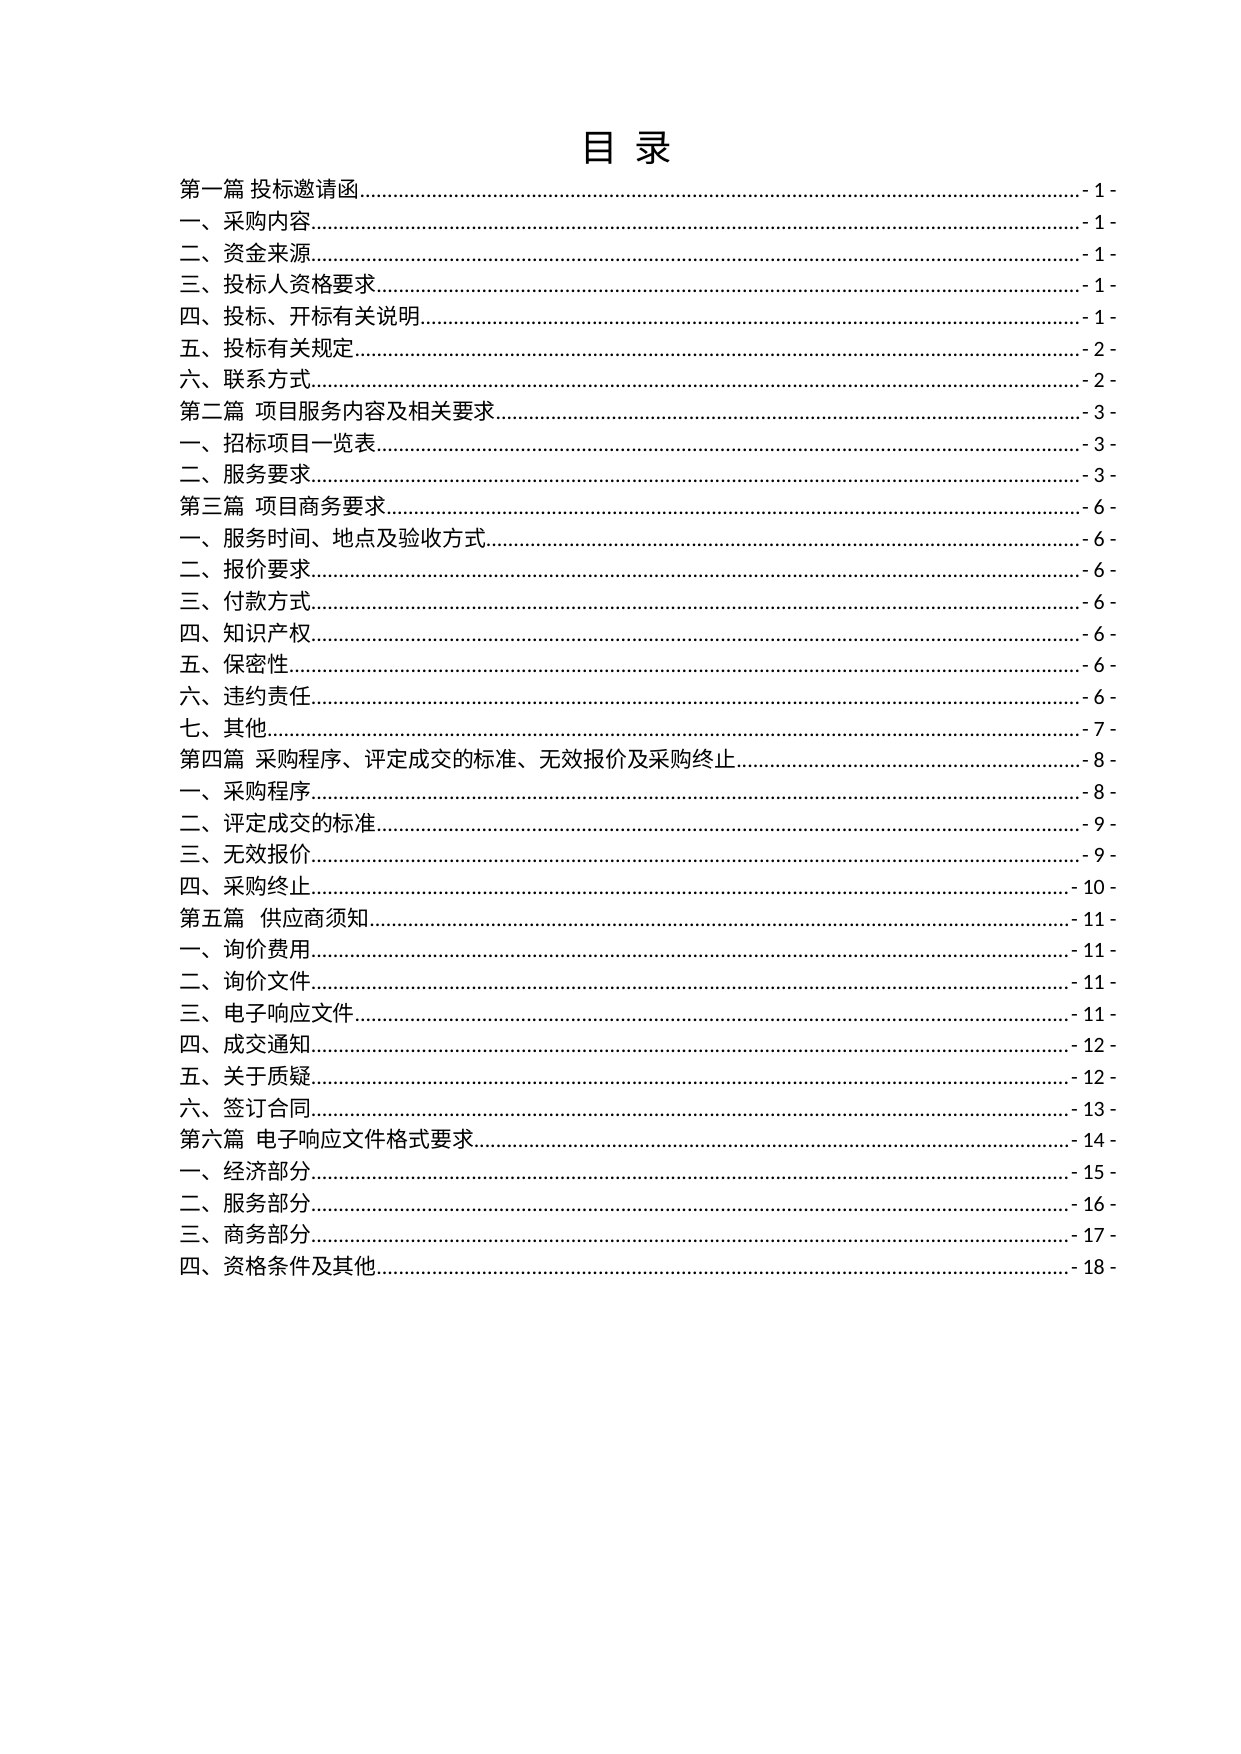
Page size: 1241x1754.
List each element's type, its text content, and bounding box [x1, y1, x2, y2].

text 五、关于质疑 - 12 - [179, 1059, 1116, 1091]
text 一、经济部分 - 15 - [179, 1154, 1116, 1186]
text 一、采购内容 - 1 - [179, 204, 1116, 236]
text 三、投标人资格要求 - 1 - [179, 267, 1116, 299]
text 第六篇 电子响应文件格式要求 - 14 - [179, 1122, 1116, 1154]
text 第四篇 采购程序、评定成交的标准、无效报价及采购终止 - 8 - [179, 742, 1116, 774]
text 三、商务部分 - 17 - [179, 1217, 1116, 1249]
text 一、服务时间、地点及验收方式 - 6 - [179, 521, 1116, 552]
text 七、其他 - 7 - [179, 711, 1116, 742]
text 二、资金来源 - 1 - [179, 236, 1116, 267]
text 三、付款方式 - 6 - [179, 584, 1116, 616]
text 第五篇 供应商须知 - 11 - [179, 901, 1116, 932]
text 六、联系方式 - 2 - [179, 362, 1116, 394]
text 四、采购终止 - 10 - [179, 869, 1116, 901]
text 二、报价要求 - 6 - [179, 552, 1116, 584]
text 五、保密性 - 6 - [179, 647, 1116, 679]
text 第二篇 项目服务内容及相关要求 - 3 - [179, 394, 1116, 426]
text 目 录 [136, 118, 1116, 172]
text 五、投标有关规定 - 2 - [179, 331, 1116, 362]
text 一、询价费用 - 11 - [179, 932, 1116, 964]
text 一、采购程序 - 8 - [179, 774, 1116, 806]
text 三、电子响应文件 - 11 - [179, 996, 1116, 1027]
text 六、签订合同 - 13 - [179, 1091, 1116, 1122]
text 四、资格条件及其他 - 18 - [179, 1249, 1116, 1281]
text 二、询价文件 - 11 - [179, 964, 1116, 996]
text 二、服务要求 - 3 - [179, 457, 1116, 489]
text 六、违约责任 - 6 - [179, 679, 1116, 711]
text 第三篇 项目商务要求 - 6 - [179, 489, 1116, 521]
text 三、无效报价 - 9 - [179, 837, 1116, 869]
text 二、评定成交的标准 - 9 - [179, 806, 1116, 837]
text 四、成交通知 - 12 - [179, 1027, 1116, 1059]
text 二、服务部分 - 16 - [179, 1186, 1116, 1217]
text 四、知识产权 - 6 - [179, 616, 1116, 647]
text 四、投标、开标有关说明 - 1 - [179, 299, 1116, 331]
text 第一篇 投标邀请函 - 1 - [179, 172, 1116, 204]
text 一、招标项目一览表 - 3 - [179, 426, 1116, 457]
